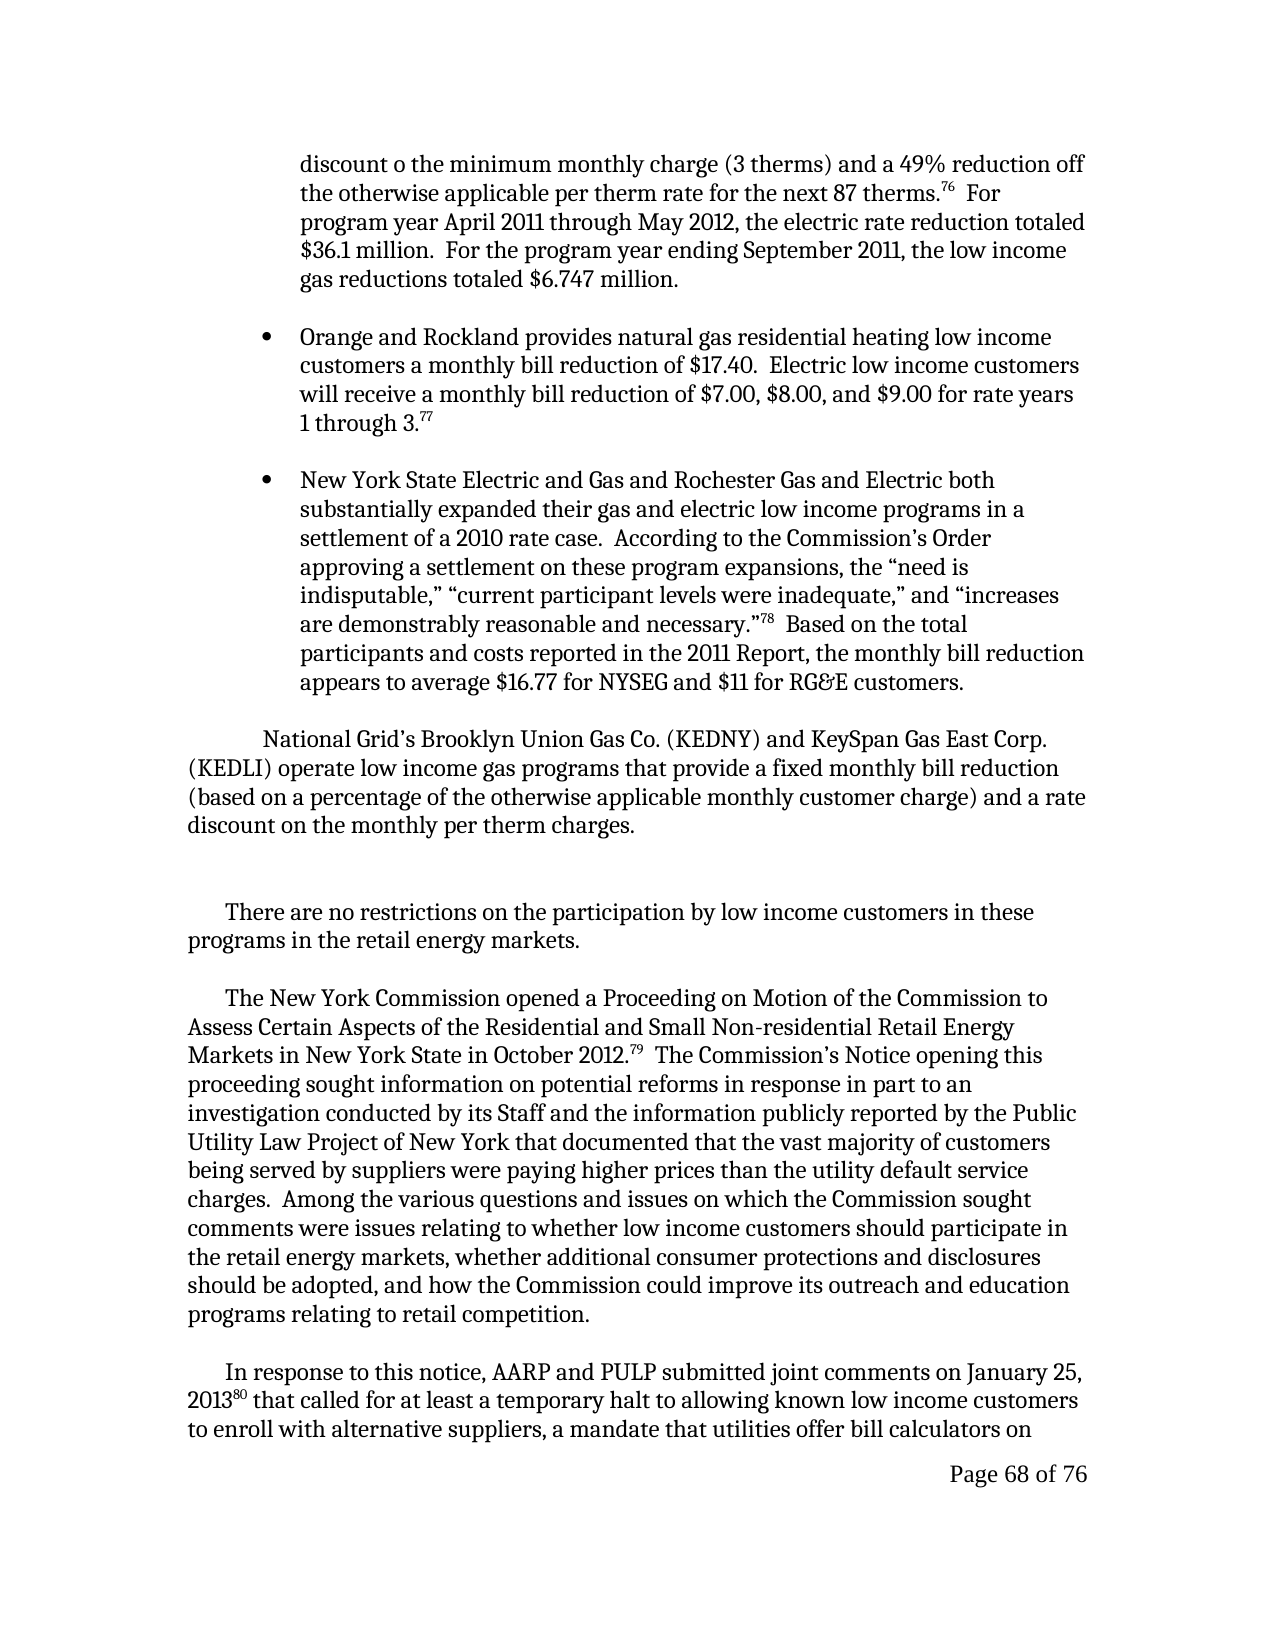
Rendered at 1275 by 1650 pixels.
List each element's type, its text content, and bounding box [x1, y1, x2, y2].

list New York State Electric and Gas and Rochester Gas and Electric both substantially expanded their gas and electric low income programs in a settlement of a 2010 rate case. According to the Commission’s Order approving a settlement on these program expansions, the “need is indisputable,” “current participant levels were inadequate,” and “increases are demonstrably reasonable and necessary.” Based on the total participants and costs reported in the 2011 Report, the monthly bill reduction appears to average $16.77 for NYSEG and $11 for RG&E customers. [262, 466, 1087, 696]
text There are no restrictions on the participation by low income customers in these programs in the retail energy markets. [187, 897, 1087, 955]
text National Grid’s Brooklyn Union Gas Co. (KEDNY) and KeySpan Gas East Corp. (KEDLI) operate low income gas programs that provide a fixed monthly bill reduction (based on a percentage of the otherwise applicable monthly customer charge) and a rate discount on the monthly per therm charges. [187, 725, 1087, 840]
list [262, 150, 1087, 294]
list Orange and Rockland provides natural gas residential heating low income customers a monthly bill reduction of $17.40. Electric low income customers will receive a monthly bill reduction of $7.00, $8.00, and $9.00 for rate years 1 through 3. [262, 322, 1087, 437]
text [187, 1357, 1087, 1444]
text The New York Commission opened a Proceeding on Motion of the Commission to Assess Certain Aspects of the Residential and Small Non-residential Retail Energy Markets in New York State in October 2012. The Commission’s Notice opening this proceeding sought information on potential reforms in response in part to an investigation conducted by its Staff and the information publicly reported by the Public Utility Law Project of New York that documented that the vast majority of customers being served by suppliers were paying higher prices than the utility default service charges. Among the various questions and issues on which the Commission sought comments were issues relating to whether low income customers should participate in the retail energy markets, whether additional consumer protections and disclosures should be adopted, and how the Commission could improve its outreach and education programs relating to retail competition. [187, 984, 1087, 1329]
